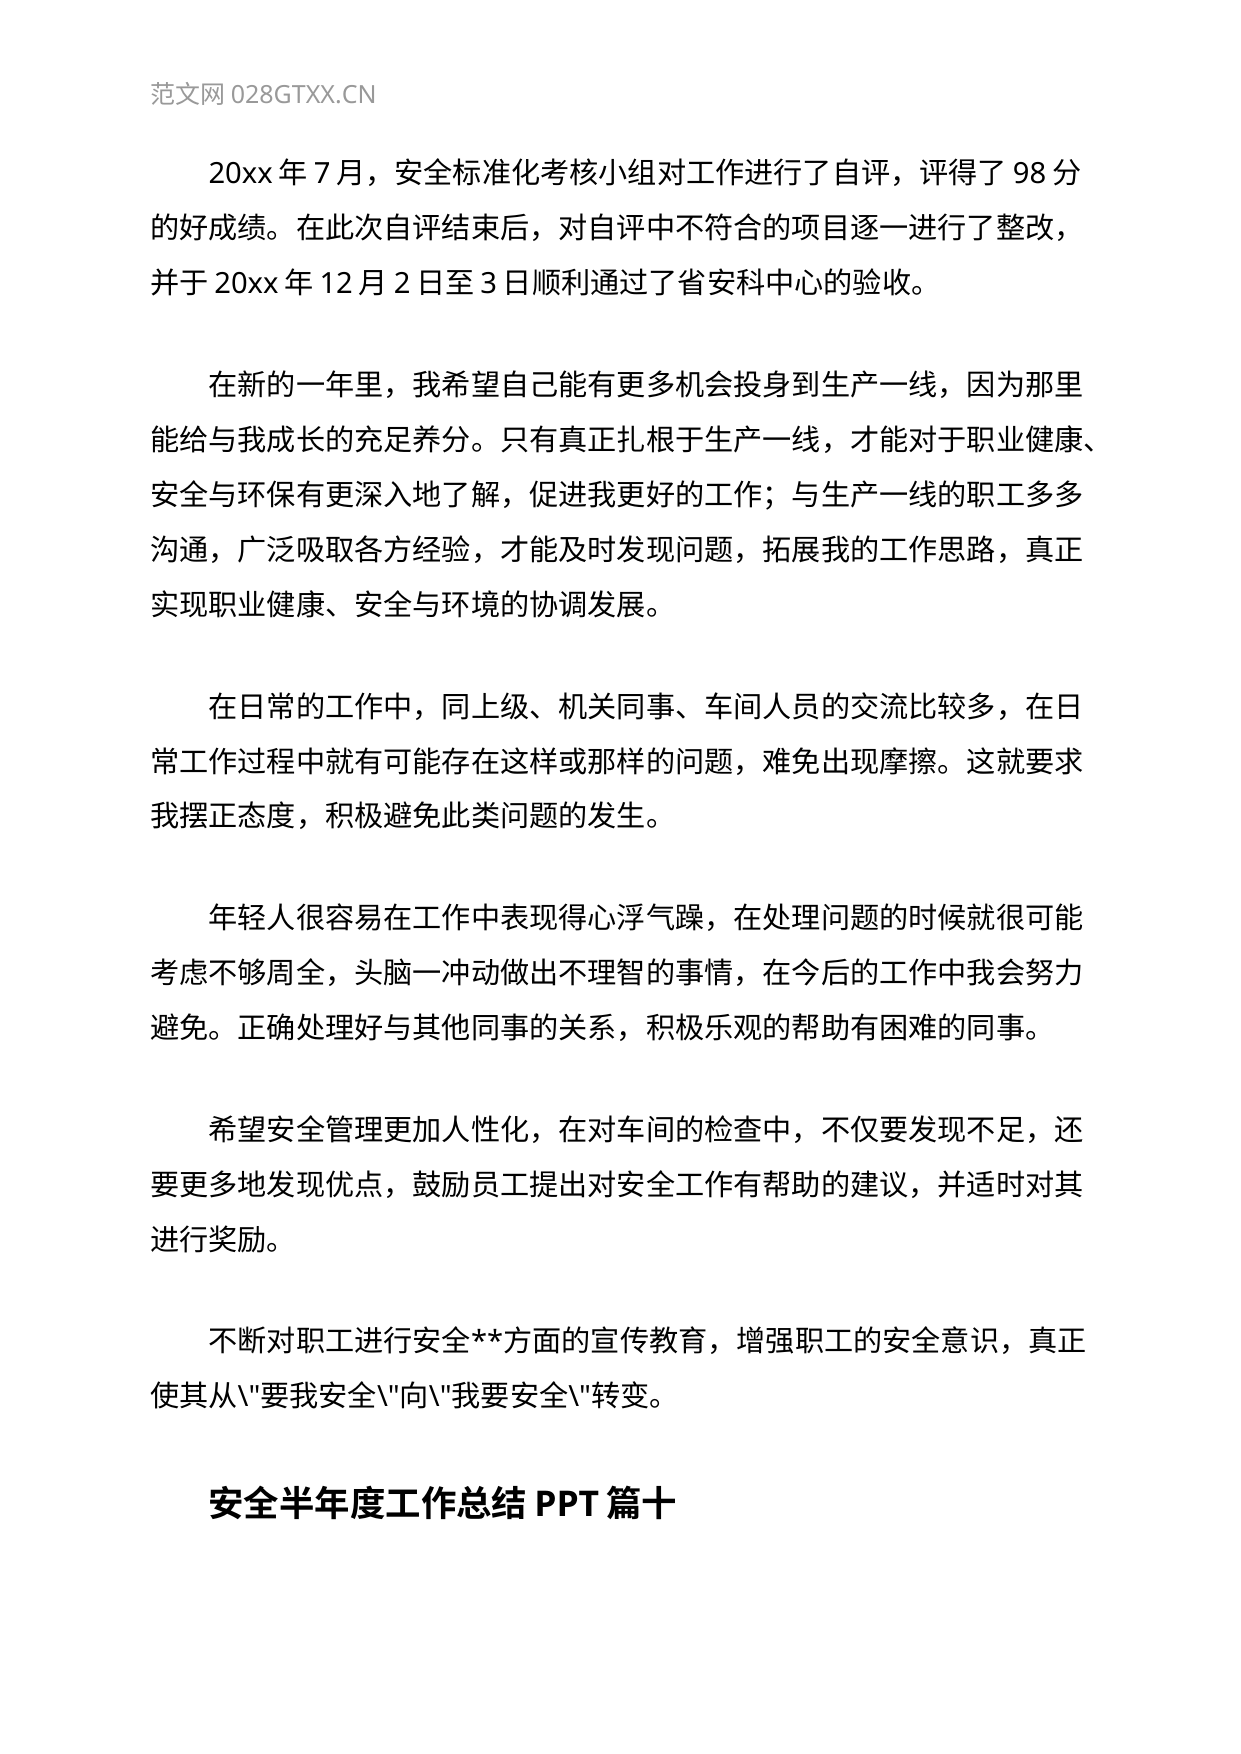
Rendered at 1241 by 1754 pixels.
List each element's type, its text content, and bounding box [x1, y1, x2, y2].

text 20xx年7月，安全标准化考核小组对工作进行了自评，评得了98分的好成绩。在此次自评结束后，对自评中不符合的项目逐一进行了整改，并于20xx年12月2日至3日顺利通过了省安科中心的验收。 [150, 150, 1090, 302]
text 在新的一年里，我希望自己能有更多机会投身到生产一线，因为那里能给与我成长的充足养分。只有真正扎根于生产一线，才能对于职业健康、安全与环保有更深入地了解，促进我更好的工作；与生产一线的职工多多沟通，广泛吸取各方经验，才能及时发现问题，拓展我的工作思路，真正实现职业健康、安全与环境的协调发展。 [150, 362, 1090, 624]
text 安全半年度工作总结PPT篇十 [150, 1475, 1090, 1526]
text 希望安全管理更加人性化，在对车间的检查中，不仅要发现不足，还要更多地发现优点，鼓励员工提出对安全工作有帮助的建议，并适时对其进行奖励。 [150, 1106, 1090, 1258]
text 在日常的工作中，同上级、机关同事、车间人员的交流比较多，在日常工作过程中就有可能存在这样或那样的问题，难免出现摩擦。这就要求我摆正态度，积极避免此类问题的发生。 [150, 683, 1090, 835]
text 不断对职工进行安全**方面的宣传教育，增强职工的安全意识，真正使其从\"要我安全\"向\"我要安全\"转变。 [150, 1318, 1090, 1415]
text 年轻人很容易在工作中表现得心浮气躁，在处理问题的时候就很可能考虑不够周全，头脑一冲动做出不理智的事情，在今后的工作中我会努力避免。正确处理好与其他同事的关系，积极乐观的帮助有困难的同事。 [150, 895, 1090, 1047]
